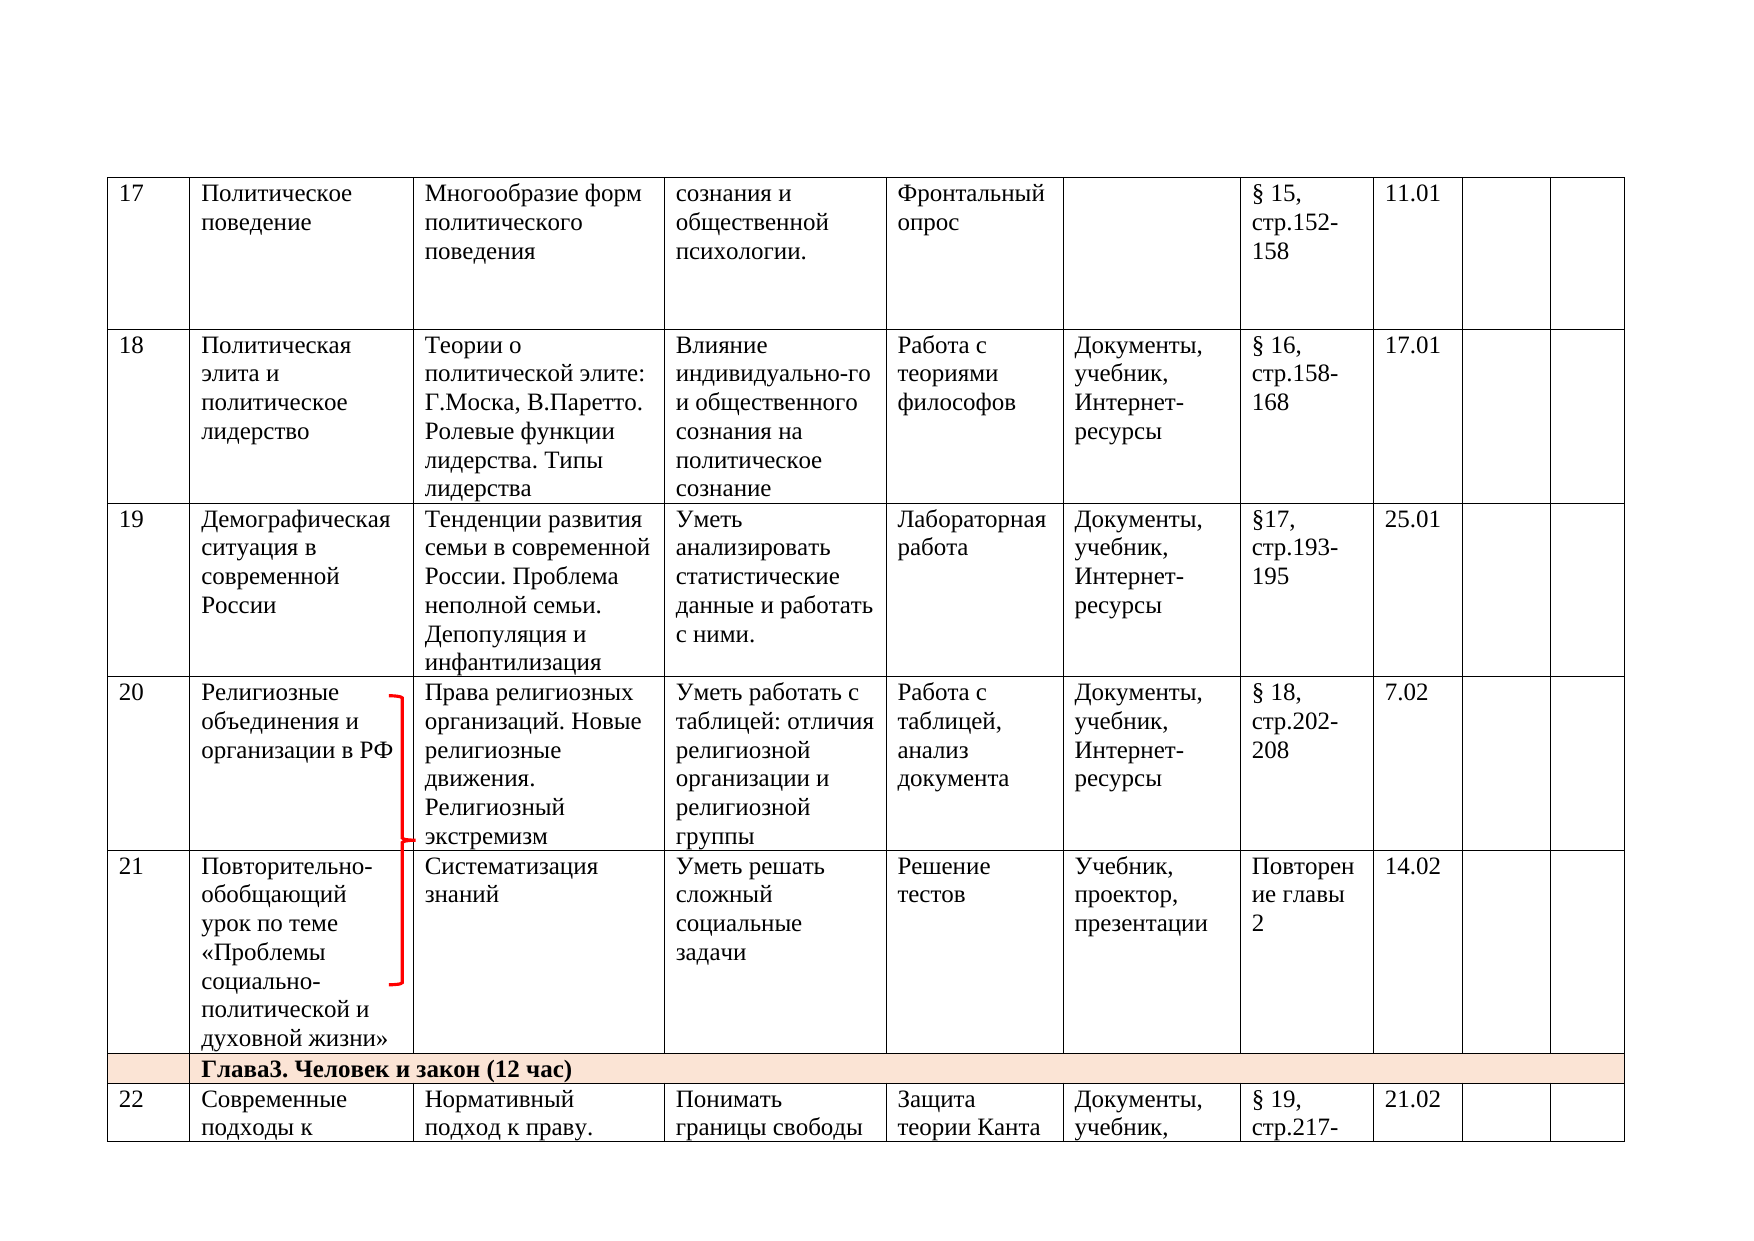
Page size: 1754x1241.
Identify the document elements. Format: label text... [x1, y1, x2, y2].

table_cell Религиозные объединения и организации в РФ [190, 677, 413, 850]
table_cell Уметь анализировать статистические данные и работать с ними. [665, 504, 886, 676]
table_cell Политическое поведение [190, 178, 413, 329]
table_cell [1463, 677, 1550, 850]
table_cell 25.01 [1374, 504, 1462, 676]
table_cell 22 [108, 1084, 189, 1141]
table_cell [108, 1054, 189, 1083]
table_cell Глава3. Человек и закон (12 час) [190, 1054, 1624, 1083]
table_cell Работа с теориями философов [887, 330, 1063, 503]
table_cell Повторение главы 2 [1241, 851, 1373, 1053]
table_cell [1463, 851, 1550, 1053]
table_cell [414, 1084, 664, 1141]
table_cell [1463, 178, 1550, 329]
table_cell [1551, 178, 1624, 329]
table_cell Демографическая ситуация в современной России [190, 504, 413, 676]
table_cell Влияние индивидуально-го и общественного сознания на политическое сознание [665, 330, 886, 503]
table_cell 19 [108, 504, 189, 676]
table_cell Учебник, проектор, презентации [1064, 851, 1240, 1053]
table_cell Уметь решать сложный социальные задачи [665, 851, 886, 1053]
table_cell Права религиозных организаций. Новые религиозные движения. Религиозный экстремизм [414, 677, 664, 850]
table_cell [887, 1084, 1063, 1141]
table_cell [190, 1084, 413, 1141]
table_cell Теории о политической элите: Г.Моска, В.Паретто. Ролевые функции лидерства. Типы лидерства [414, 330, 664, 503]
table_cell Работа с таблицей, анализ документа [887, 677, 1063, 850]
table_cell 11.01 [1374, 178, 1462, 329]
table_cell § 18, стр.202-208 [1241, 677, 1373, 850]
table_cell Фронтальный опрос [887, 178, 1063, 329]
table_cell Документы, учебник, Интернет-ресурсы [1064, 330, 1240, 503]
table_cell [1551, 1084, 1624, 1141]
table_cell Лабораторная работа [887, 504, 1063, 676]
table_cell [1064, 1084, 1240, 1141]
table_cell [1463, 1084, 1550, 1141]
table_cell 21 [108, 851, 189, 1053]
table_cell Повторительно-обобщающий урок по теме «Проблемы социально-политической и духовной жизни» [190, 851, 413, 1053]
table_cell Систематизация знаний [414, 851, 664, 1053]
table_cell 14.02 [1374, 851, 1462, 1053]
table_cell 17.01 [1374, 330, 1462, 503]
table_cell Политическая элита и политическое лидерство [190, 330, 413, 503]
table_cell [665, 178, 886, 329]
table_cell [1551, 330, 1624, 503]
table_cell [1463, 504, 1550, 676]
table_cell § 16, стр.158-168 [1241, 330, 1373, 503]
table_cell [1551, 504, 1624, 676]
table_cell [1551, 677, 1624, 850]
table_cell [1064, 178, 1240, 329]
table_cell 17 [108, 178, 189, 329]
table_cell [1463, 330, 1550, 503]
table_cell Документы, учебник, Интернет-ресурсы [1064, 504, 1240, 676]
table_cell Документы, учебник, Интернет-ресурсы [1064, 677, 1240, 850]
table_cell Решение тестов [887, 851, 1063, 1053]
table_cell 21.02 [1374, 1084, 1462, 1141]
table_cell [665, 1084, 886, 1141]
table_cell 18 [108, 330, 189, 503]
table_cell 20 [108, 677, 189, 850]
table_cell Тенденции развития семьи в современной России. Проблема неполной семьи. Депопуляция и инфантилизация [414, 504, 664, 676]
table_cell Уметь работать с таблицей: отличия религиозной организации и религиозной группы [665, 677, 886, 850]
table_cell [1551, 851, 1624, 1053]
table_cell § 15, стр.152-158 [1241, 178, 1373, 329]
table_cell § 19, стр.217-224 [1241, 1084, 1373, 1141]
table_cell 7.02 [1374, 677, 1462, 850]
table_cell §17, стр.193-195 [1241, 504, 1373, 676]
table_cell Многообразие форм политического поведения [414, 178, 664, 329]
